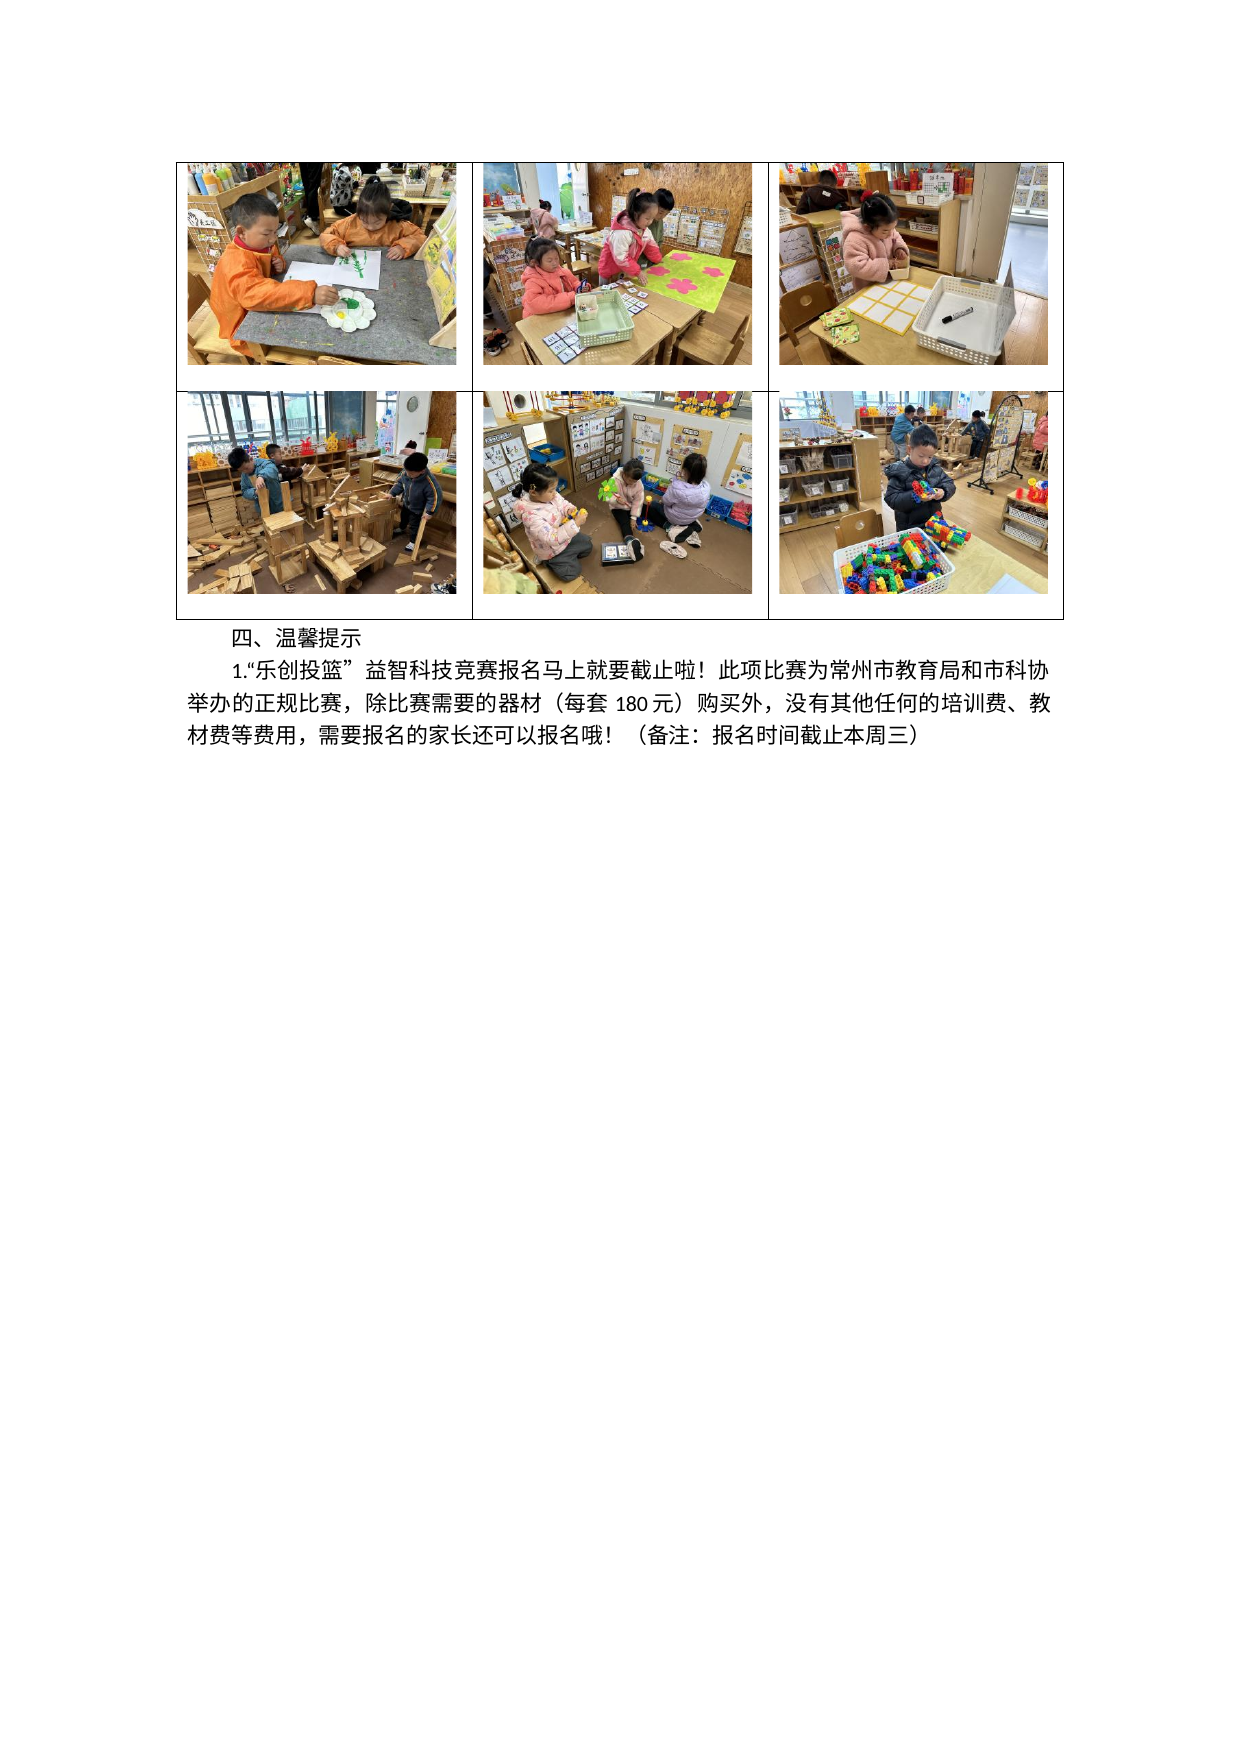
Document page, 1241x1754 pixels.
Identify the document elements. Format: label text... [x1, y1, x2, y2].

table_cell [473, 392, 768, 619]
table_header [177, 163, 472, 391]
picture [187, 163, 457, 365]
picture [483, 163, 753, 365]
table_header [769, 163, 1063, 391]
list 1.“乐创投篮”益智科技竞赛报名马上就要截止啦！此项比赛为常州市教育局和市科协举办的正规比赛，除比赛需要的器材（每套180元）购买外，没有其他任何的培训费、教材费等费用，需要报名的家长还可以报名哦！（备注：报名时间截止本周三） [187, 653, 1053, 750]
table_header [473, 163, 768, 391]
picture [779, 391, 1048, 594]
picture [187, 391, 457, 594]
picture [779, 163, 1048, 365]
picture [483, 391, 753, 594]
list 四、温馨提示 [187, 620, 1053, 653]
table_cell [769, 392, 1063, 619]
table_cell [177, 392, 472, 619]
